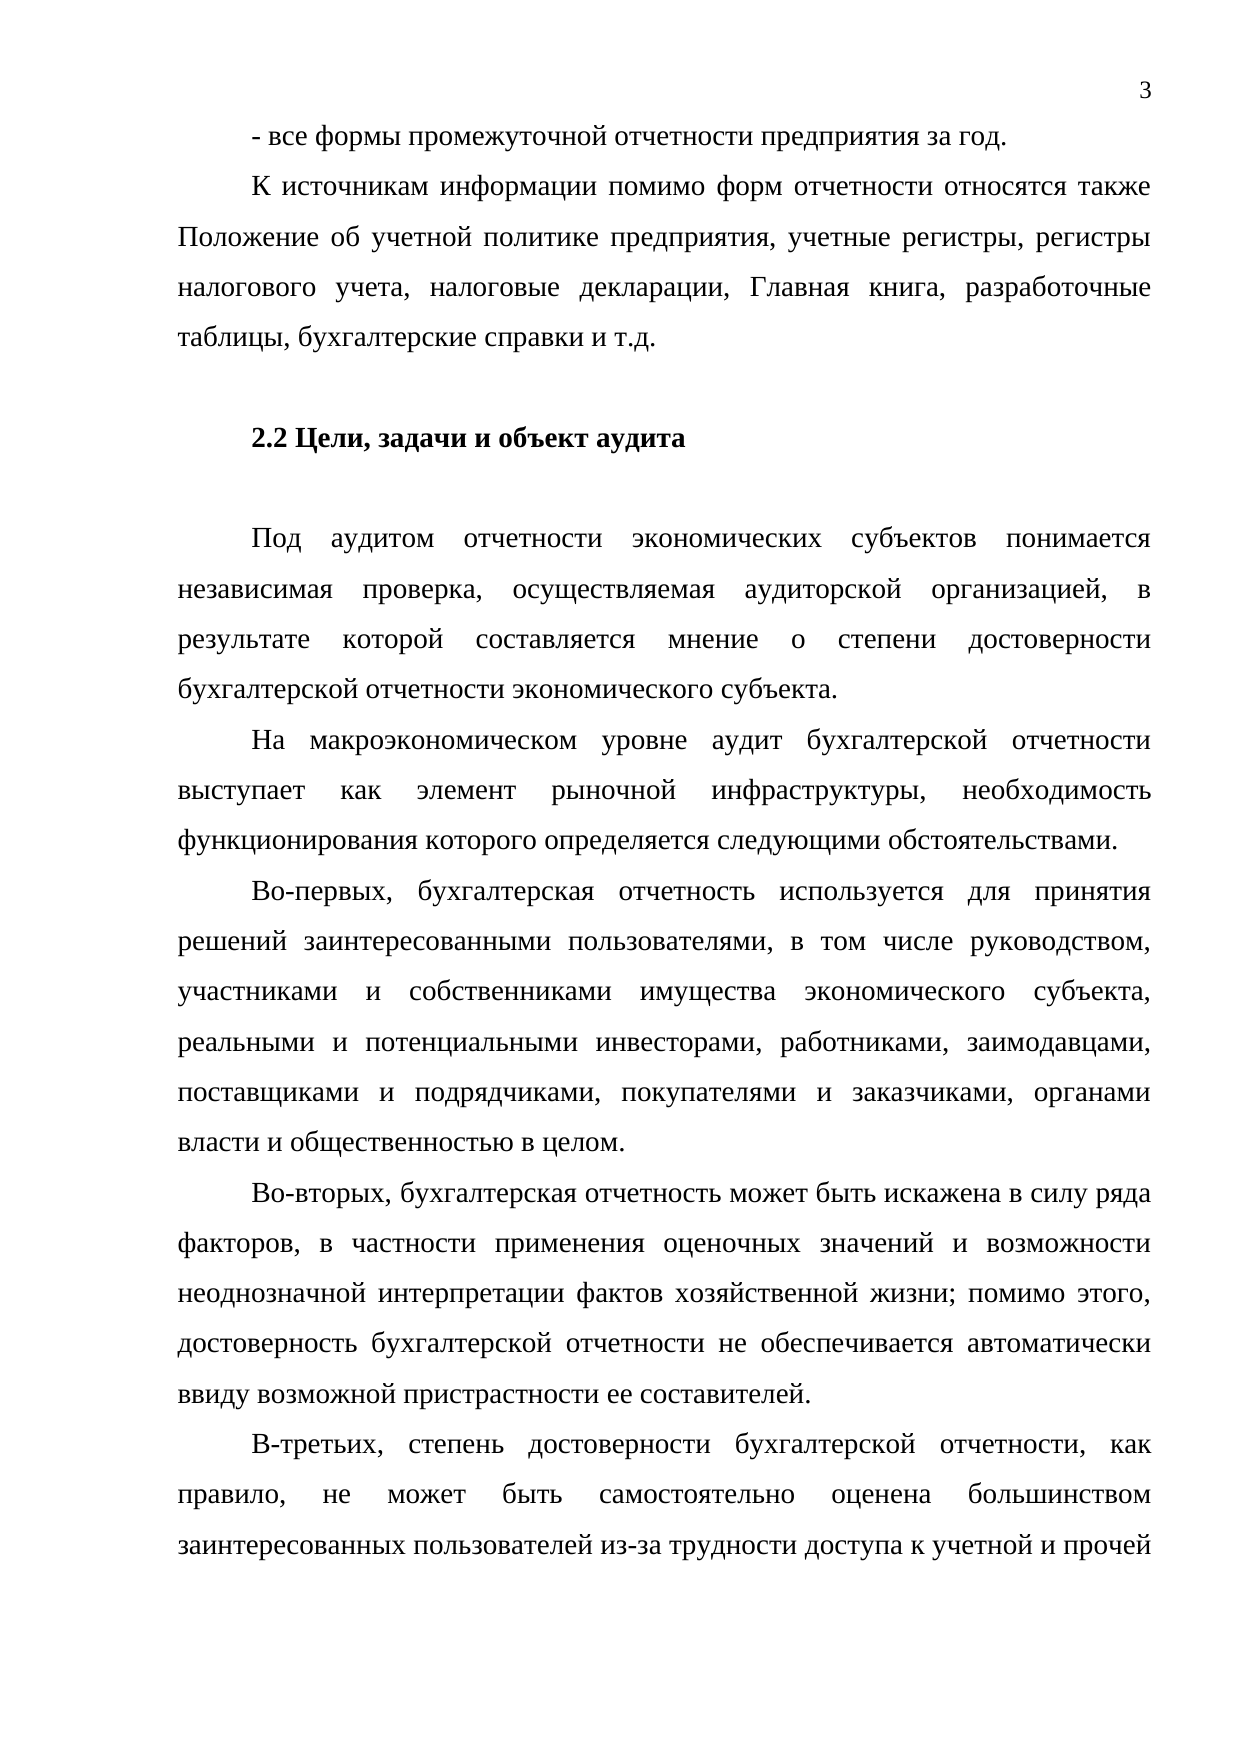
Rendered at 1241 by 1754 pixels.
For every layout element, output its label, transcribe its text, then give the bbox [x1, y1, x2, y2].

text - все формы промежуточной отчетности предприятия за год. [177, 118, 1152, 152]
text 2.2 Цели, задачи и объект аудита [177, 420, 1152, 453]
text Во-первых, бухгалтерская отчетность используется для принятия решений заинтересованными пользователями, в том числе руководством, участниками и собственниками имущества экономического субъекта, реальными и потенциальными инвесторами, работниками, заимодавцами, поставщиками и подрядчиками, покупателями и заказчиками, органами власти и общественностью в целом. [177, 873, 1152, 1158]
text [177, 1426, 1152, 1560]
text Под аудитом отчетности экономических субъектов понимается независимая проверка, осуществляемая аудиторской организацией, в результате которой составляется мнение о степени достоверности бухгалтерской отчетности экономического субъекта. [177, 521, 1152, 705]
text Во-вторых, бухгалтерская отчетность может быть искажена в силу ряда факторов, в частности применения оценочных значений и возможности неоднозначной интерпретации фактов хозяйственной жизни; помимо этого, достоверность бухгалтерской отчетности не обеспечивается автоматически ввиду возможной пристрастности ее составителей. [177, 1175, 1152, 1409]
text На макроэкономическом уровне аудит бухгалтерской отчетности выступает как элемент рыночной инфраструктуры, необходимость функционирования которого определяется следующими обстоятельствами. [177, 722, 1152, 856]
text К источникам информации помимо форм отчетности относятся также Положение об учетной политике предприятия, учетные регистры, регистры налогового учета, налоговые декларации, Главная книга, разработочные таблицы, бухгалтерские справки и т.д. [177, 168, 1152, 353]
